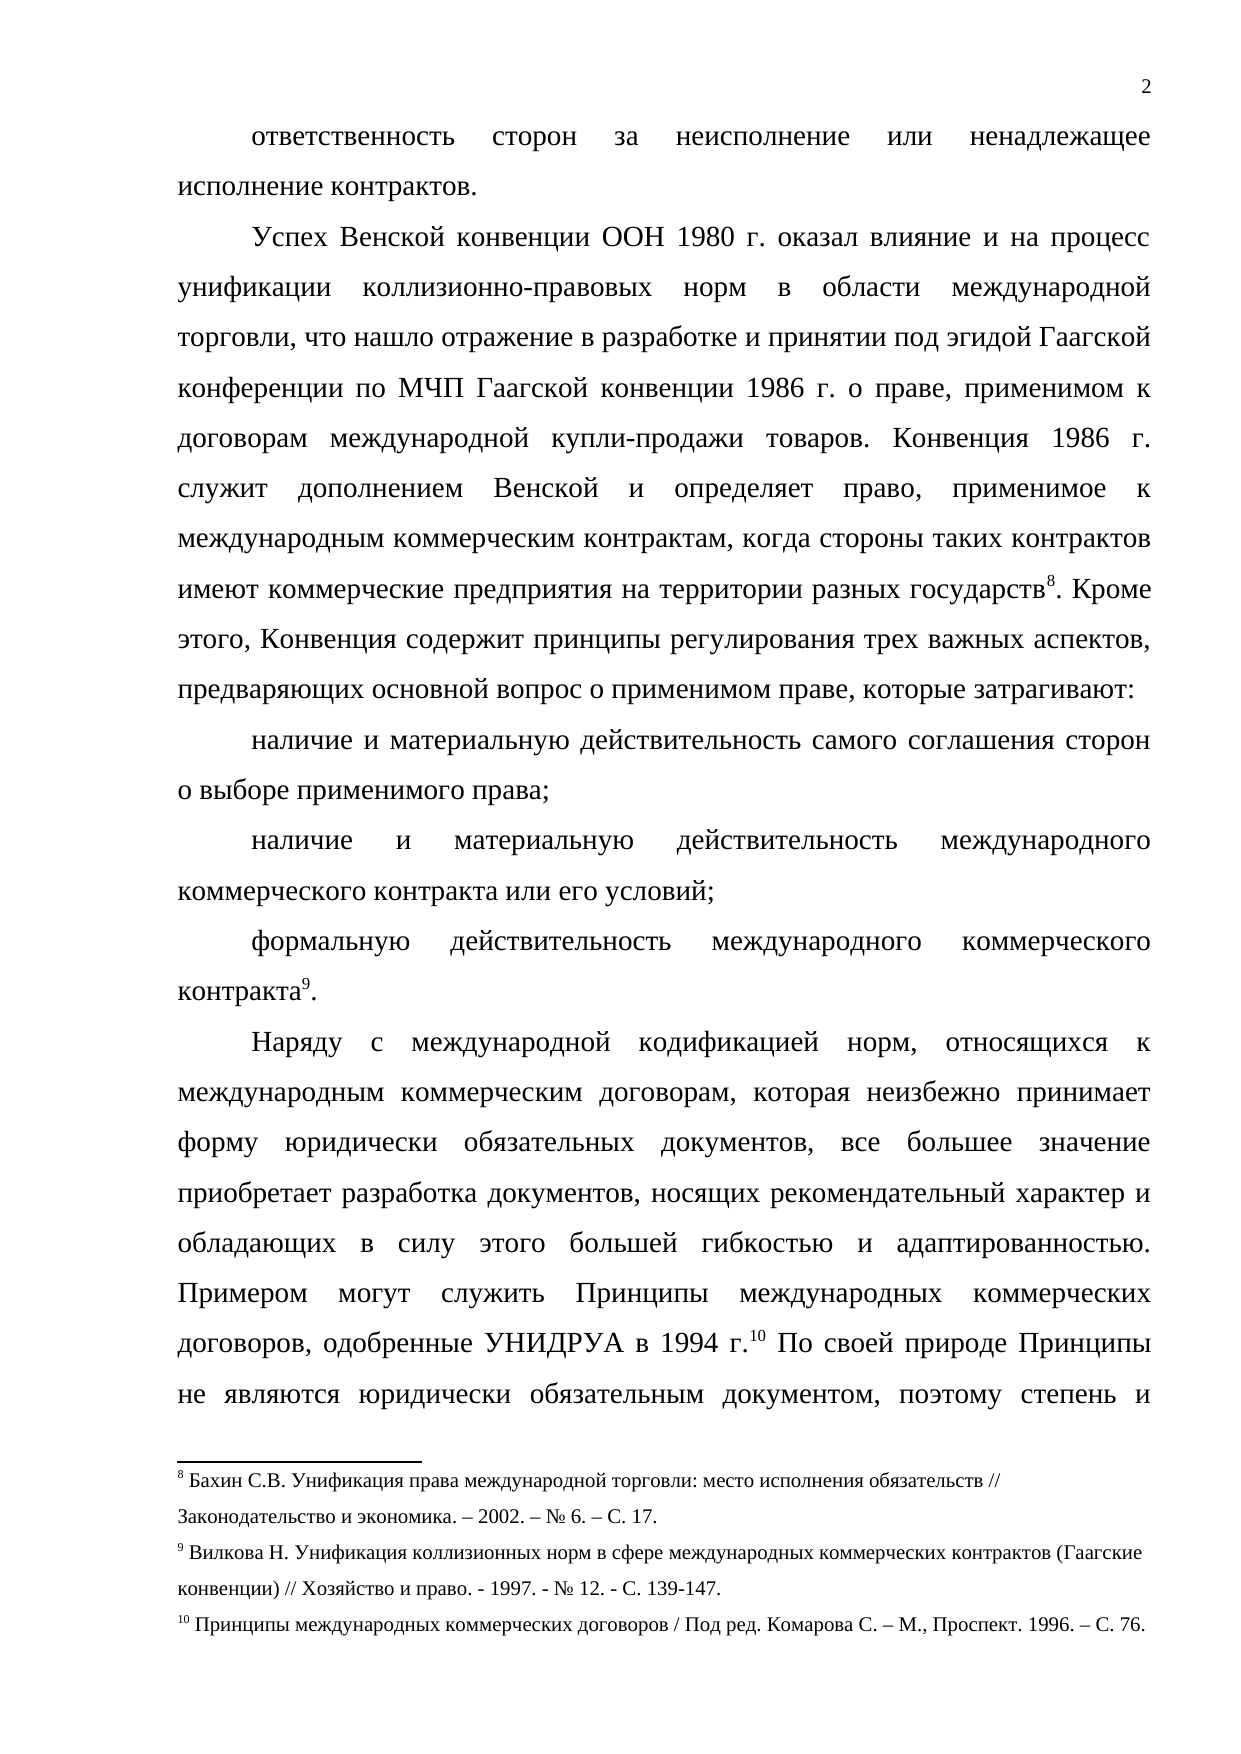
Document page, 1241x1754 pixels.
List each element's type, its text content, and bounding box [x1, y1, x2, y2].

text Успех Венской конвенции ООН . оказал влияние и на процесс унификации коллизионно-правовых норм в области международной торговли, что нашло отражение в разработке и принятии под эгидой Гаагской конференции по МЧП Гаагской конвенции . о праве, применимом к договорам международной купли-продажи товаров. Конвенция . служит дополнением Венской и определяет право, применимое к международным коммерческим контрактам, когда стороны таких контрактов имеют коммерческие предприятия на территории разных государств. Кроме этого, Конвенция содержит принципы регулирования трех важных аспектов, предваряющих основной вопрос о применимом праве, которые затрагивают: [177, 219, 1152, 705]
text наличие и материальную действительность самого соглашения сторон о выборе применимого права; [177, 722, 1152, 806]
text наличие и материальную действительность международного коммерческого контракта или его условий; [177, 822, 1152, 906]
text формальную действительность международного коммерческого контракта. [177, 923, 1152, 1007]
text ответственность сторон за неисполнение или ненадлежащее исполнение контрактов. [177, 118, 1152, 202]
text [177, 1024, 1152, 1409]
